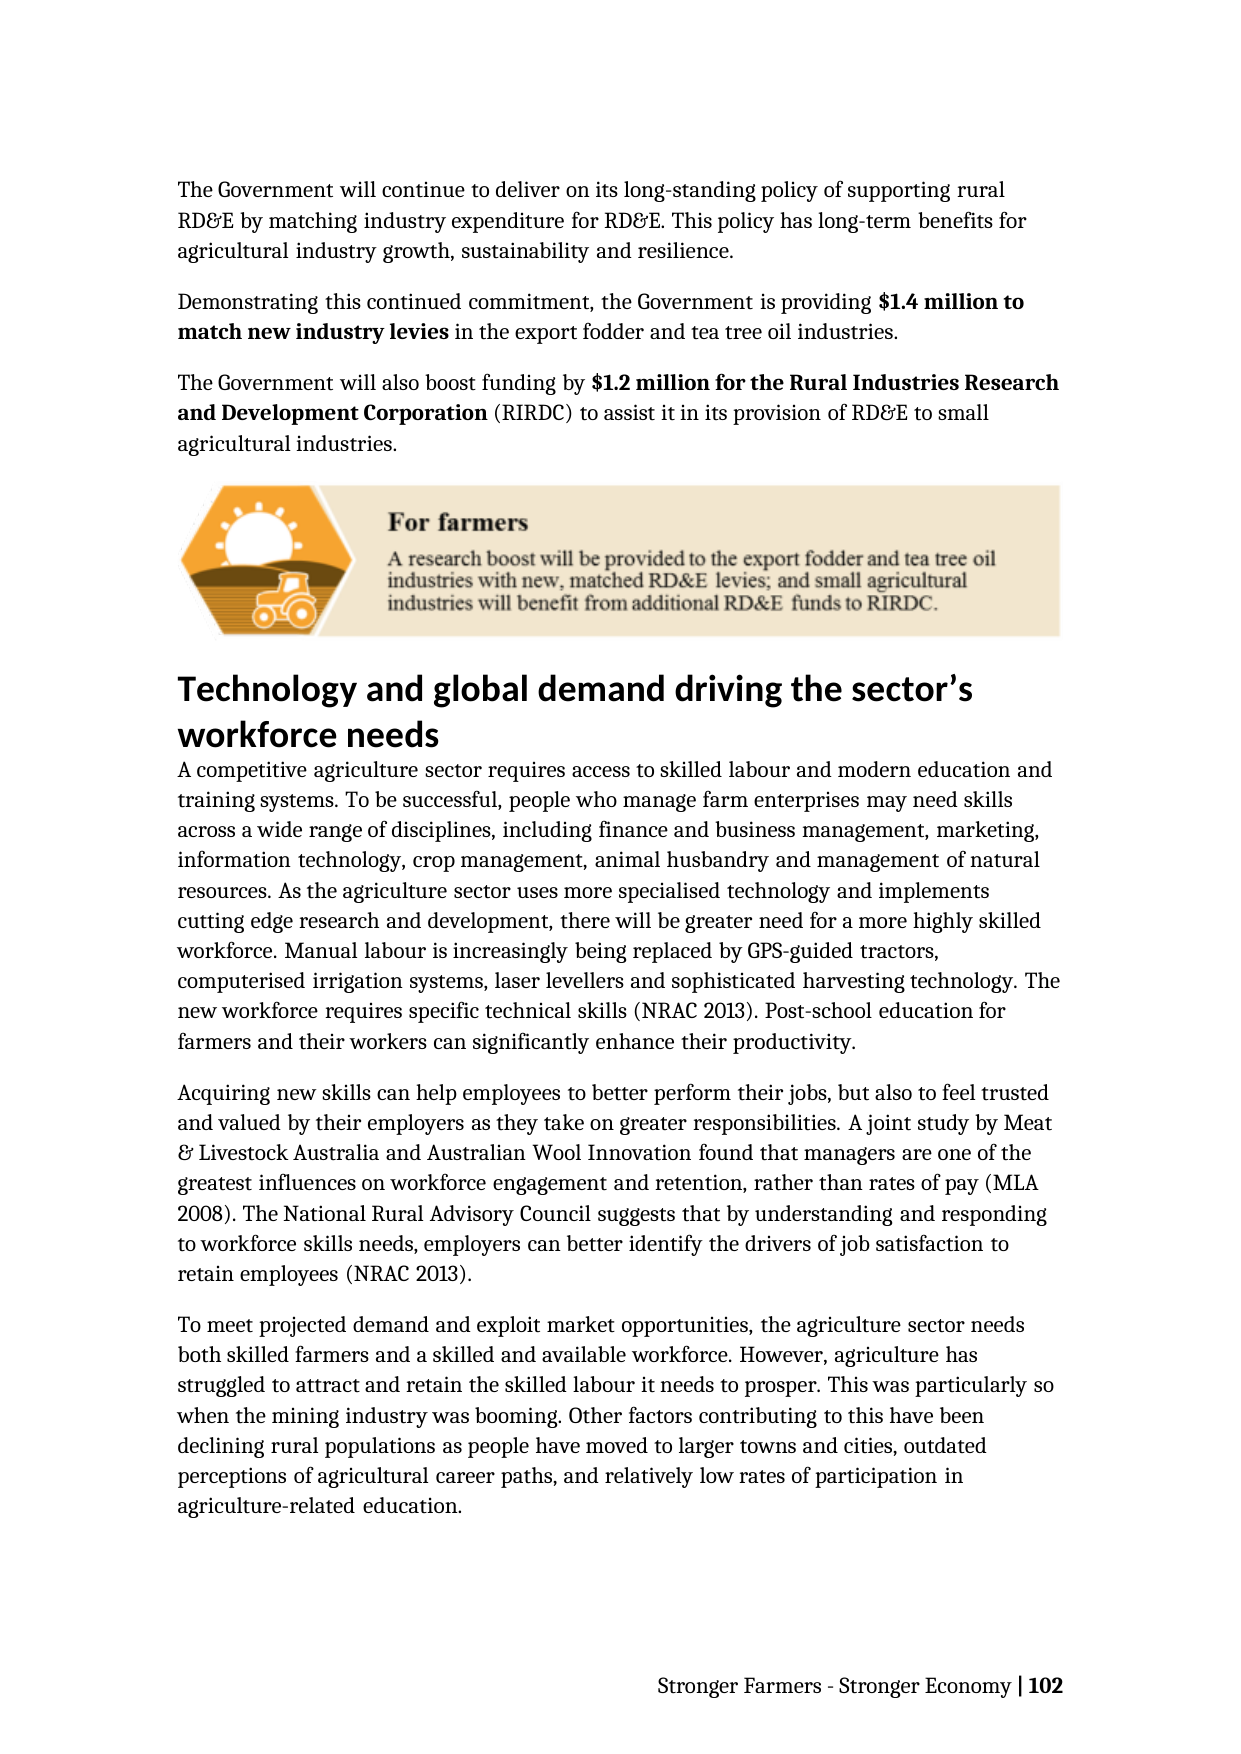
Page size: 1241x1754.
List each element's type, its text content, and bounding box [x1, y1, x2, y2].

text To meet projected demand and exploit market opportunities, the agriculture sector needs both skilled farmers and a skilled and available workforce. However, agriculture has struggled to attract and retain the skilled labour it needs to prosper. This was particularly so when the mining industry was booming. Other factors contributing to this have been declining rural populations as people have moved to larger towns and cities, outdated perceptions of agricultural career paths, and relatively low rates of participation in agriculture-related education. [177, 1312, 1063, 1519]
subtitle Technology and global demand driving the sector’s workforce needs [177, 665, 1063, 757]
text The Government will also boost funding by $1.2 million for the Rural Industries Research and Development Corporation (RIRDC) to assist it in its provision of RD&E to small agricultural industries. [177, 370, 1063, 457]
text A competitive agriculture sector requires access to skilled labour and modern education and training systems. To be successful, people who manage farm enterprises may need skills across a wide range of disciplines, including finance and business management, marketing, information technology, crop management, animal husbandry and management of natural resources. As the agriculture sector uses more specialised technology and implements cutting edge research and development, there will be greater need for a more highly skilled workforce. Manual labour is increasingly being replaced by GPS-guided tractors, computerised irrigation systems, laser levellers and sophisticated harvesting technology. The new workforce requires specific technical skills (NRAC 2013). Post-school education for farmers and their workers can significantly enhance their productivity. [177, 757, 1063, 1055]
text Acquiring new skills can help employees to better perform their jobs, but also to feel trusted and valued by their employers as they take on greater responsibilities. A joint study by Meat & Livestock Australia and Australian Wool Innovation found that managers are one of the greatest influences on workforce engagement and retention, rather than rates of pay (MLA 2008). The National Rural Advisory Council suggests that by understanding and responding to workforce skills needs, employers can better identify the drivers of job satisfaction to retain employees (NRAC 2013). [177, 1079, 1063, 1287]
text The Government will continue to deliver on its long-standing policy of supporting rural RD&E by matching industry expenditure for RD&E. This policy has long-term benefits for agricultural industry growth, sustainability and resilience. [177, 177, 1063, 264]
text Demonstrating this continued commitment, the Government is providing $1.4 million to match new industry levies in the export fodder and tea tree oil industries. [177, 289, 1063, 345]
picture [177, 481, 1063, 641]
